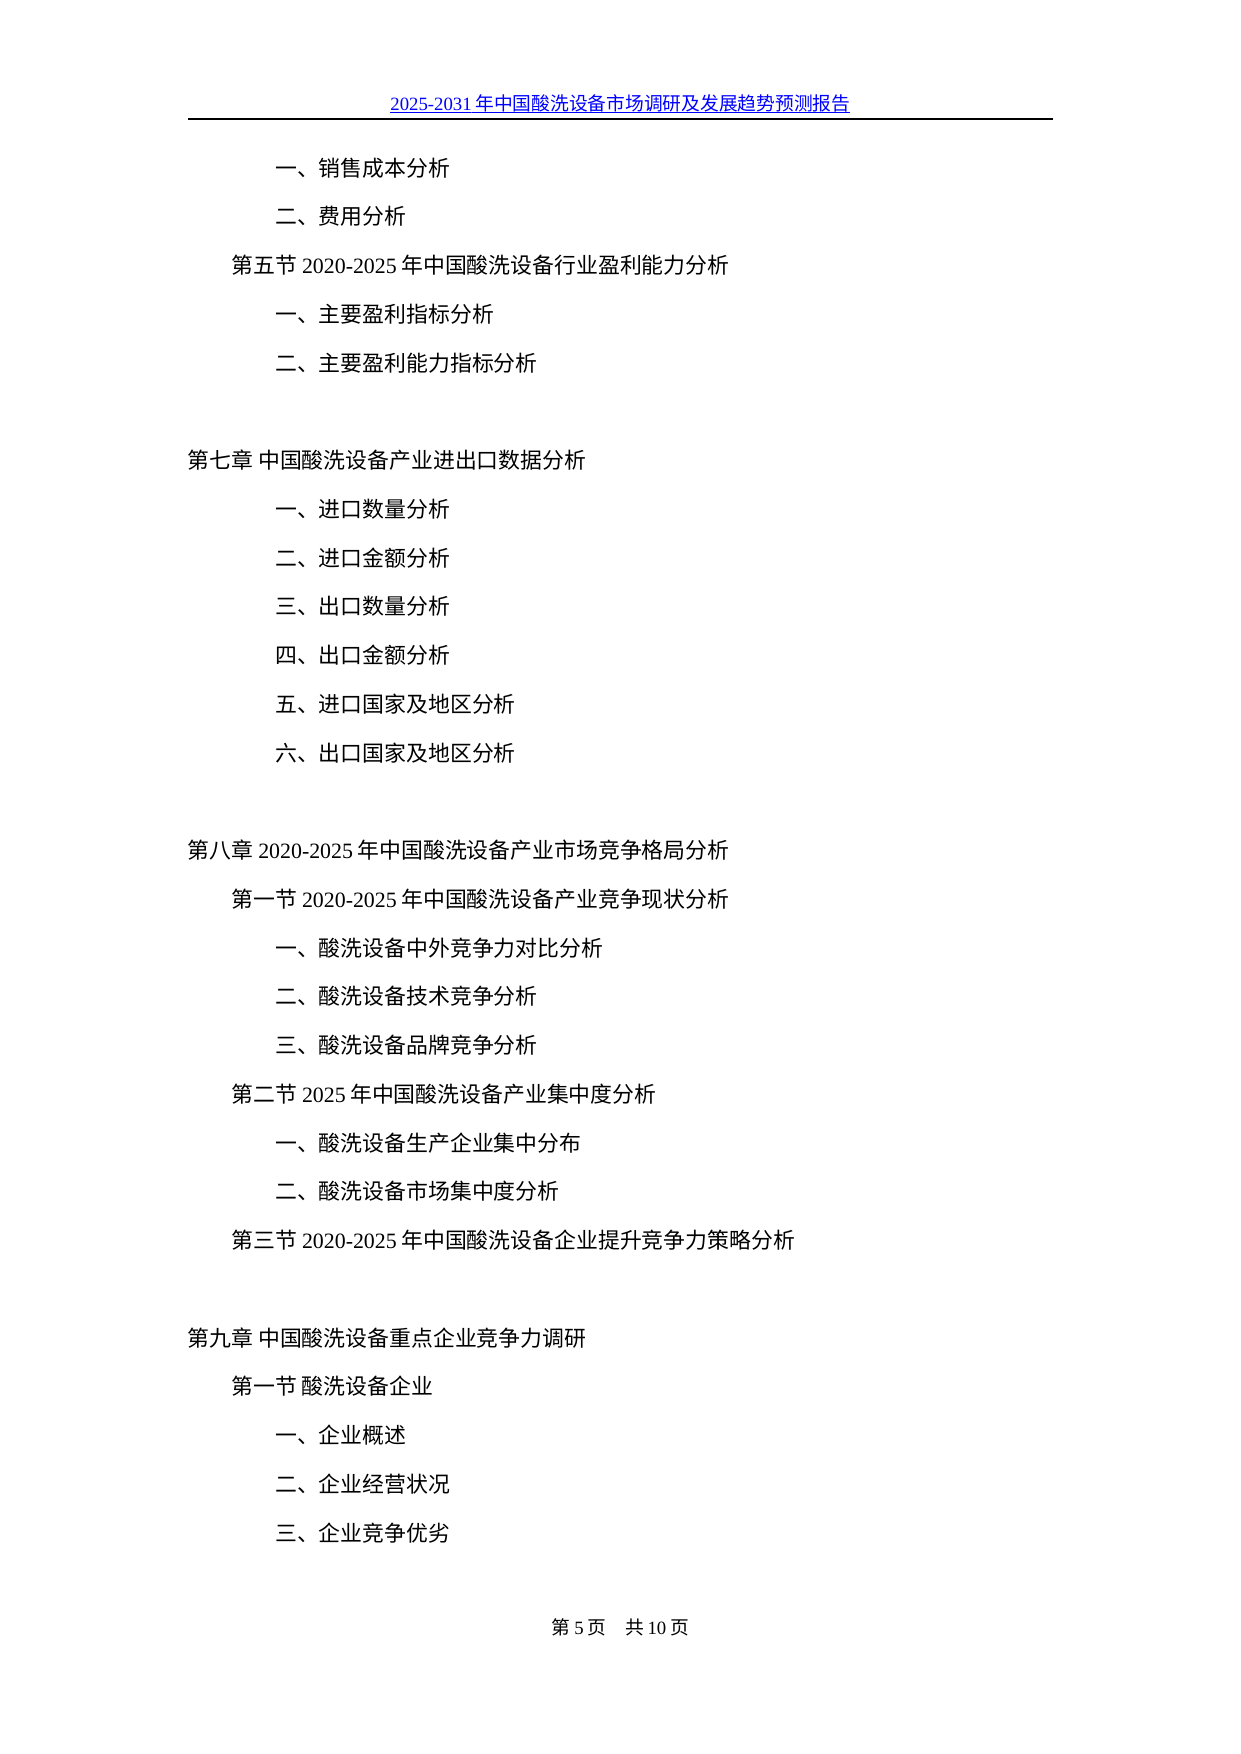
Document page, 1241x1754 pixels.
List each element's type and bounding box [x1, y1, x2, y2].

text [187, 150, 1053, 1548]
